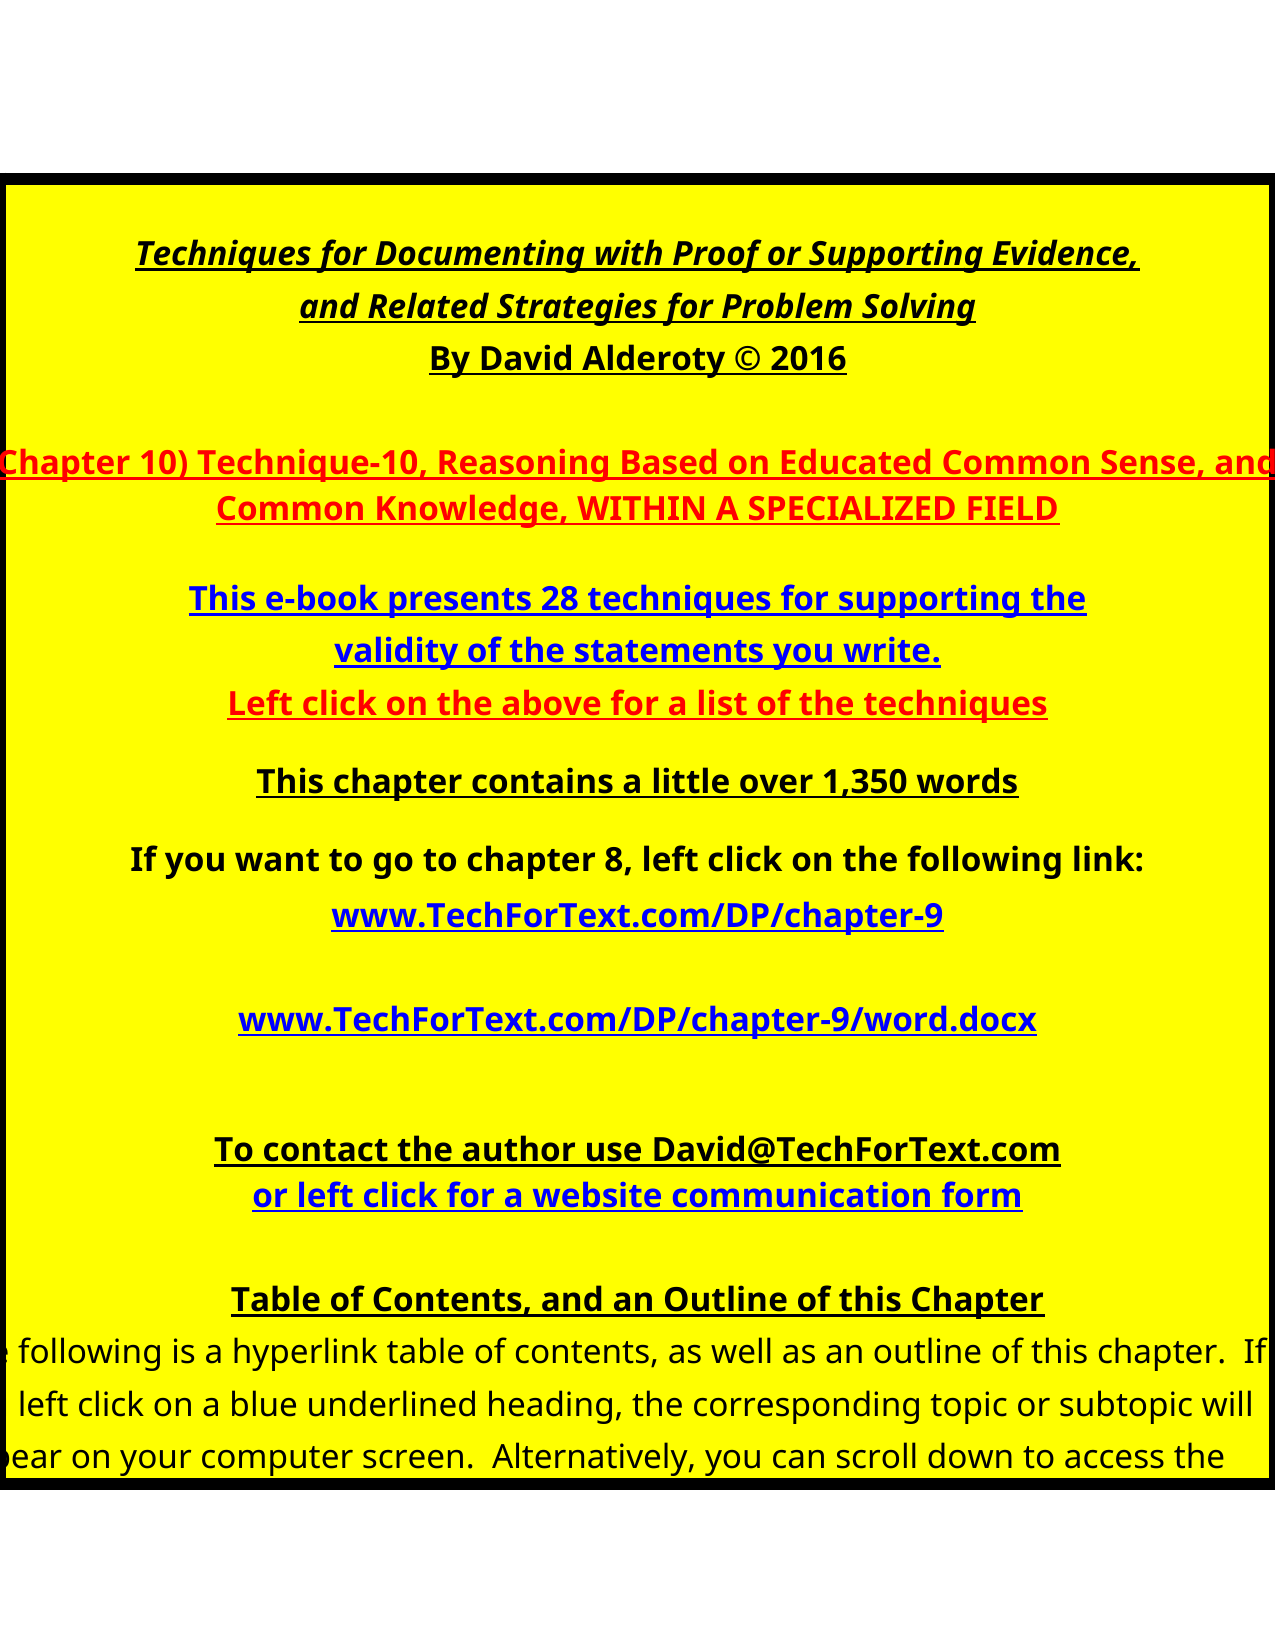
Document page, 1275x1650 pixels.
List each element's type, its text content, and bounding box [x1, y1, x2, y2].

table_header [6, 480, 1269, 1478]
